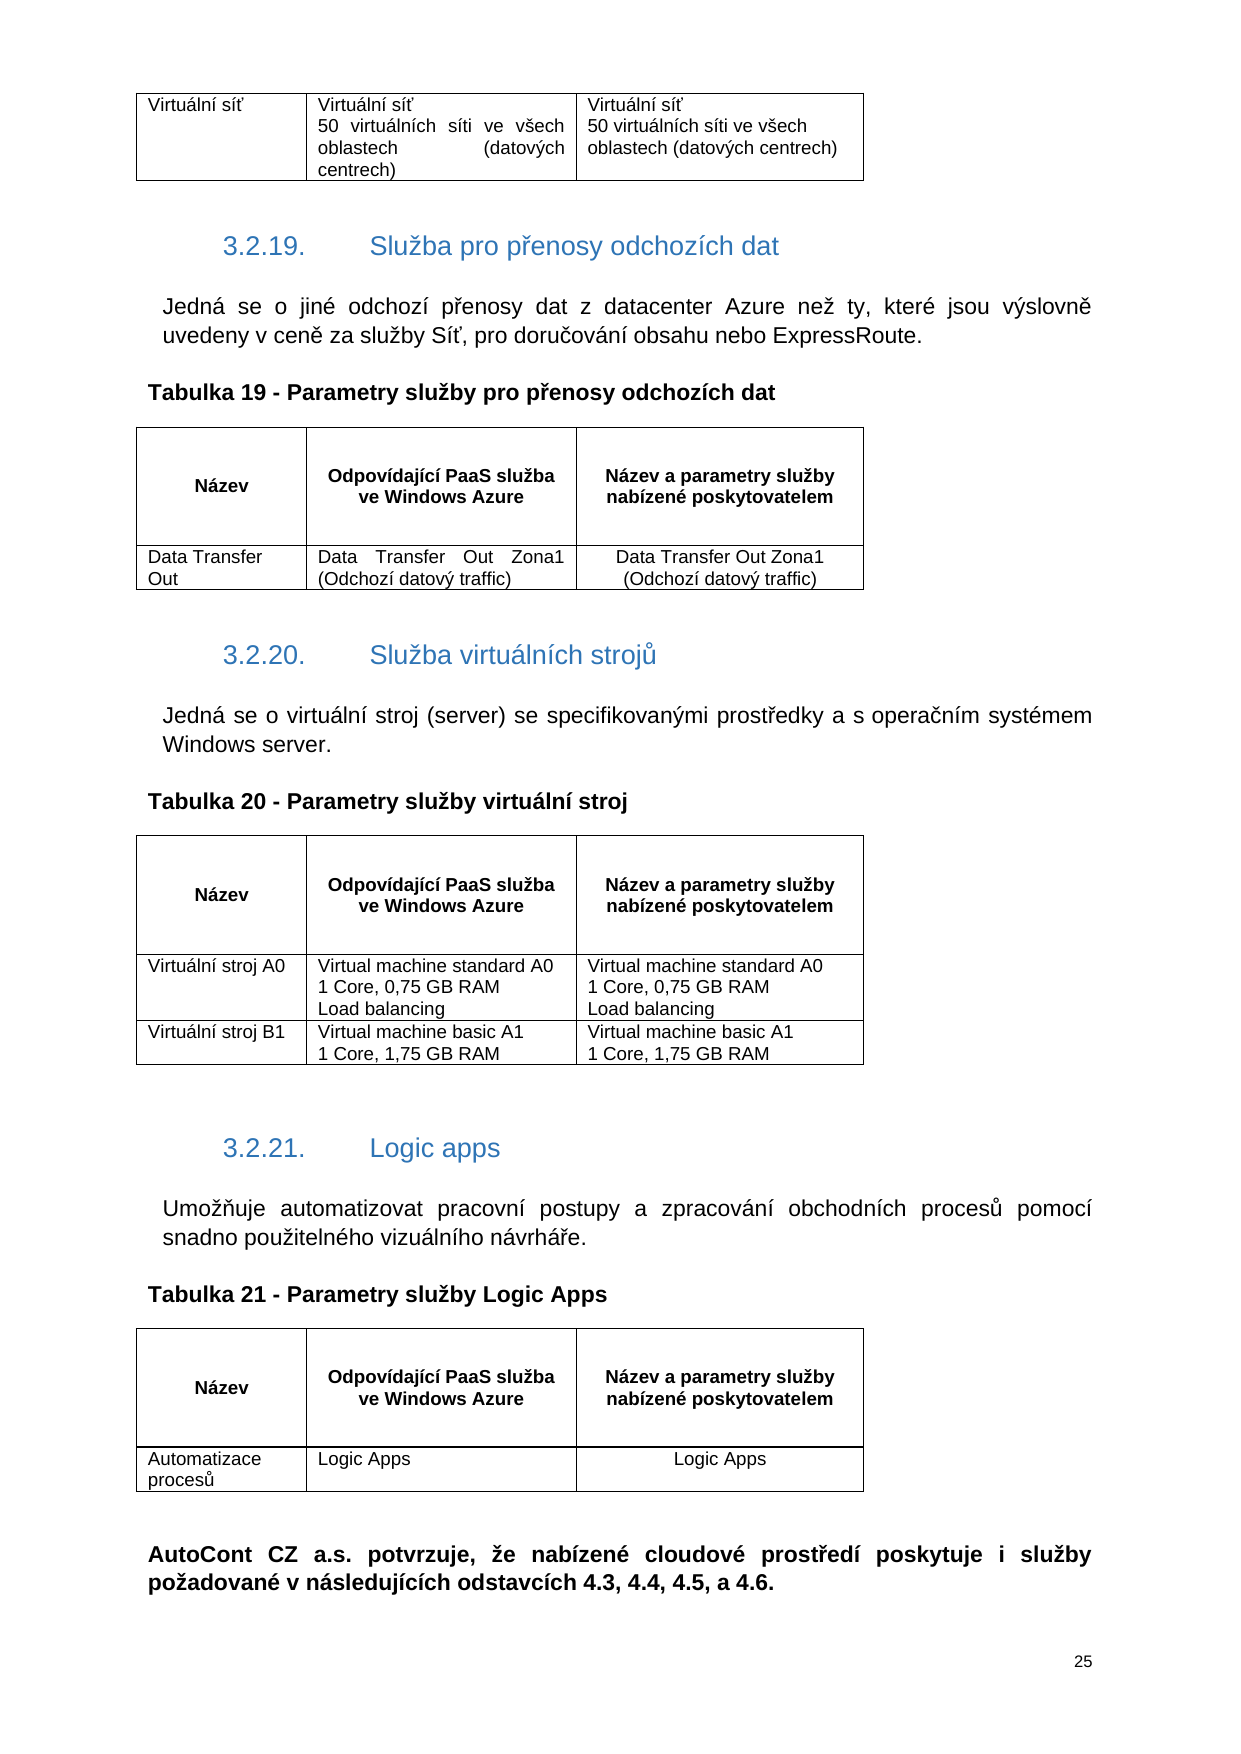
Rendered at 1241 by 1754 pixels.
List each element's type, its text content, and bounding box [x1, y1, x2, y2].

table_header Odpovídající PaaS služba ve Windows Azure [307, 836, 576, 953]
text Tabulka 20 - Parametry služby virtuální stroj [148, 788, 1092, 814]
table_cell Virtuální stroj A0 [137, 955, 306, 1019]
table_cell Virtual machine standard A0 1 Core, 0,75 GB RAM Load balancing [577, 955, 863, 1019]
table_cell Automatizace procesů [137, 1448, 306, 1491]
table_cell Virtuální stroj B1 [137, 1021, 306, 1064]
text Jedná se o jiné odchozí přenosy dat z datacenter Azure než ty, které jsou výslovně uvedeny v ceně za služby Síť, pro doručování obsahu nebo ExpressRoute. [162, 293, 1092, 348]
table_header Název [137, 1329, 306, 1446]
table_header Odpovídající PaaS služba ve Windows Azure [307, 1329, 576, 1446]
table_cell Virtuální síť 50 virtuálních síti ve všech oblastech (datových centrech) [307, 94, 576, 180]
text Tabulka 19 - Parametry služby pro přenosy odchozích dat [148, 379, 1092, 406]
table_cell Logic Apps [307, 1448, 576, 1491]
text Umožňuje automatizovat pracovní postupy a zpracování obchodních procesů pomocí snadno použitelného vizuálního návrháře. [162, 1195, 1092, 1250]
table_cell Virtual machine basic A1 1 Core, 1,75 GB RAM [307, 1021, 576, 1064]
text Jedná se o virtuální stroj (server) se specifikovanými prostředky a s operačním systémem Windows server. [162, 702, 1092, 757]
table_cell Virtuální síť [137, 94, 306, 180]
table_header Název a parametry služby nabízené poskytovatelem [577, 428, 863, 545]
list Služba pro přenosy odchozích dat [223, 230, 1092, 262]
list Služba virtuálních strojů [223, 639, 1092, 671]
table_header Název [137, 428, 306, 545]
table_cell Virtual machine standard A0 1 Core, 0,75 GB RAM Load balancing [307, 955, 576, 1019]
text Tabulka 21 - Parametry služby Logic Apps [148, 1281, 1092, 1307]
table_header Název a parametry služby nabízené poskytovatelem [577, 836, 863, 953]
table_header Název [137, 836, 306, 953]
table_cell Data Transfer Out Zona1 (Odchozí datový traffic) [577, 546, 863, 589]
table_cell Logic Apps [577, 1448, 863, 1491]
table_cell Data Transfer Out Zona1 (Odchozí datový traffic) [307, 546, 576, 589]
table_header Název a parametry služby nabízené poskytovatelem [577, 1329, 863, 1446]
table_cell Virtuální síť 50 virtuálních síti ve všech oblastech (datových centrech) [577, 94, 863, 180]
text AutoCont CZ a.s. potvrzuje, že nabízené cloudové prostředí poskytuje i služby požadované v následujících odstavcích 4.3, 4.4, 4.5, a 4.6. [148, 1541, 1092, 1596]
list Logic apps [223, 1132, 1092, 1163]
table_cell Data Transfer Out [137, 546, 306, 589]
table_cell Virtual machine basic A1 1 Core, 1,75 GB RAM [577, 1021, 863, 1064]
table_header Odpovídající PaaS služba ve Windows Azure [307, 428, 576, 545]
